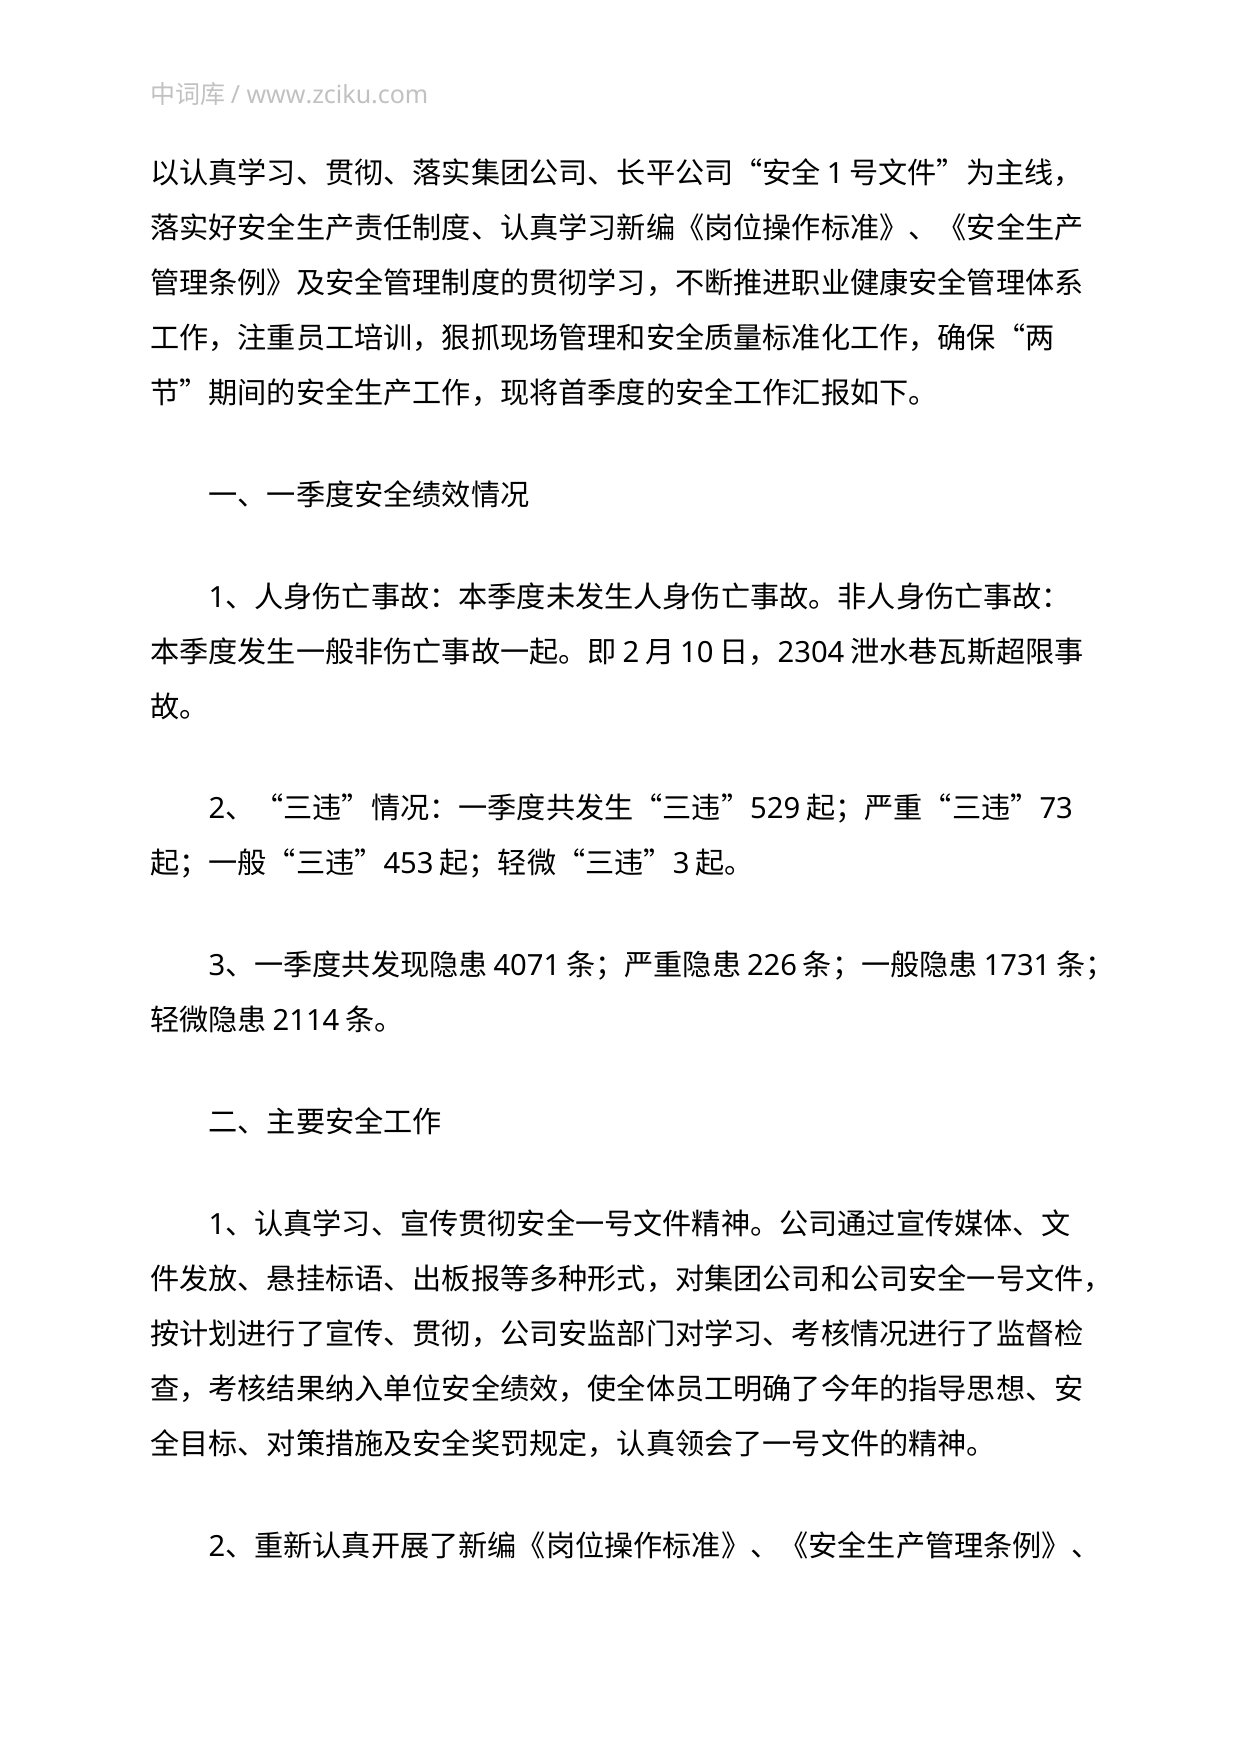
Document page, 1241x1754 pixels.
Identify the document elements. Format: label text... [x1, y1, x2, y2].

text 1、认真学习、宣传贯彻安全一号文件精神。公司通过宣传媒体、文件发放、悬挂标语、出板报等多种形式，对集团公司和公司安全一号文件，按计划进行了宣传、贯彻，公司安监部门对学习、考核情况进行了监督检查，考核结果纳入单位安全绩效，使全体员工明确了今年的指导思想、安全目标、对策措施及安全奖罚规定，认真领会了一号文件的精神。 [150, 1201, 1090, 1463]
text 2、“三违”情况：一季度共发生“三违”529起；严重“三违”73起；一般“三违”453起；轻微“三违”3起。 [150, 785, 1090, 882]
text 1、人身伤亡事故：本季度未发生人身伤亡事故。非人身伤亡事故：本季度发生一般非伤亡事故一起。即2月10日，2304泄水巷瓦斯超限事故。 [150, 573, 1090, 726]
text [150, 150, 1090, 412]
text 一、一季度安全绩效情况 [150, 471, 1090, 514]
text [150, 1522, 1090, 1564]
text 3、一季度共发现隐患4071条；严重隐患226条；一般隐患1731条；轻微隐患2114条。 [150, 942, 1090, 1039]
text 二、主要安全工作 [150, 1099, 1090, 1141]
